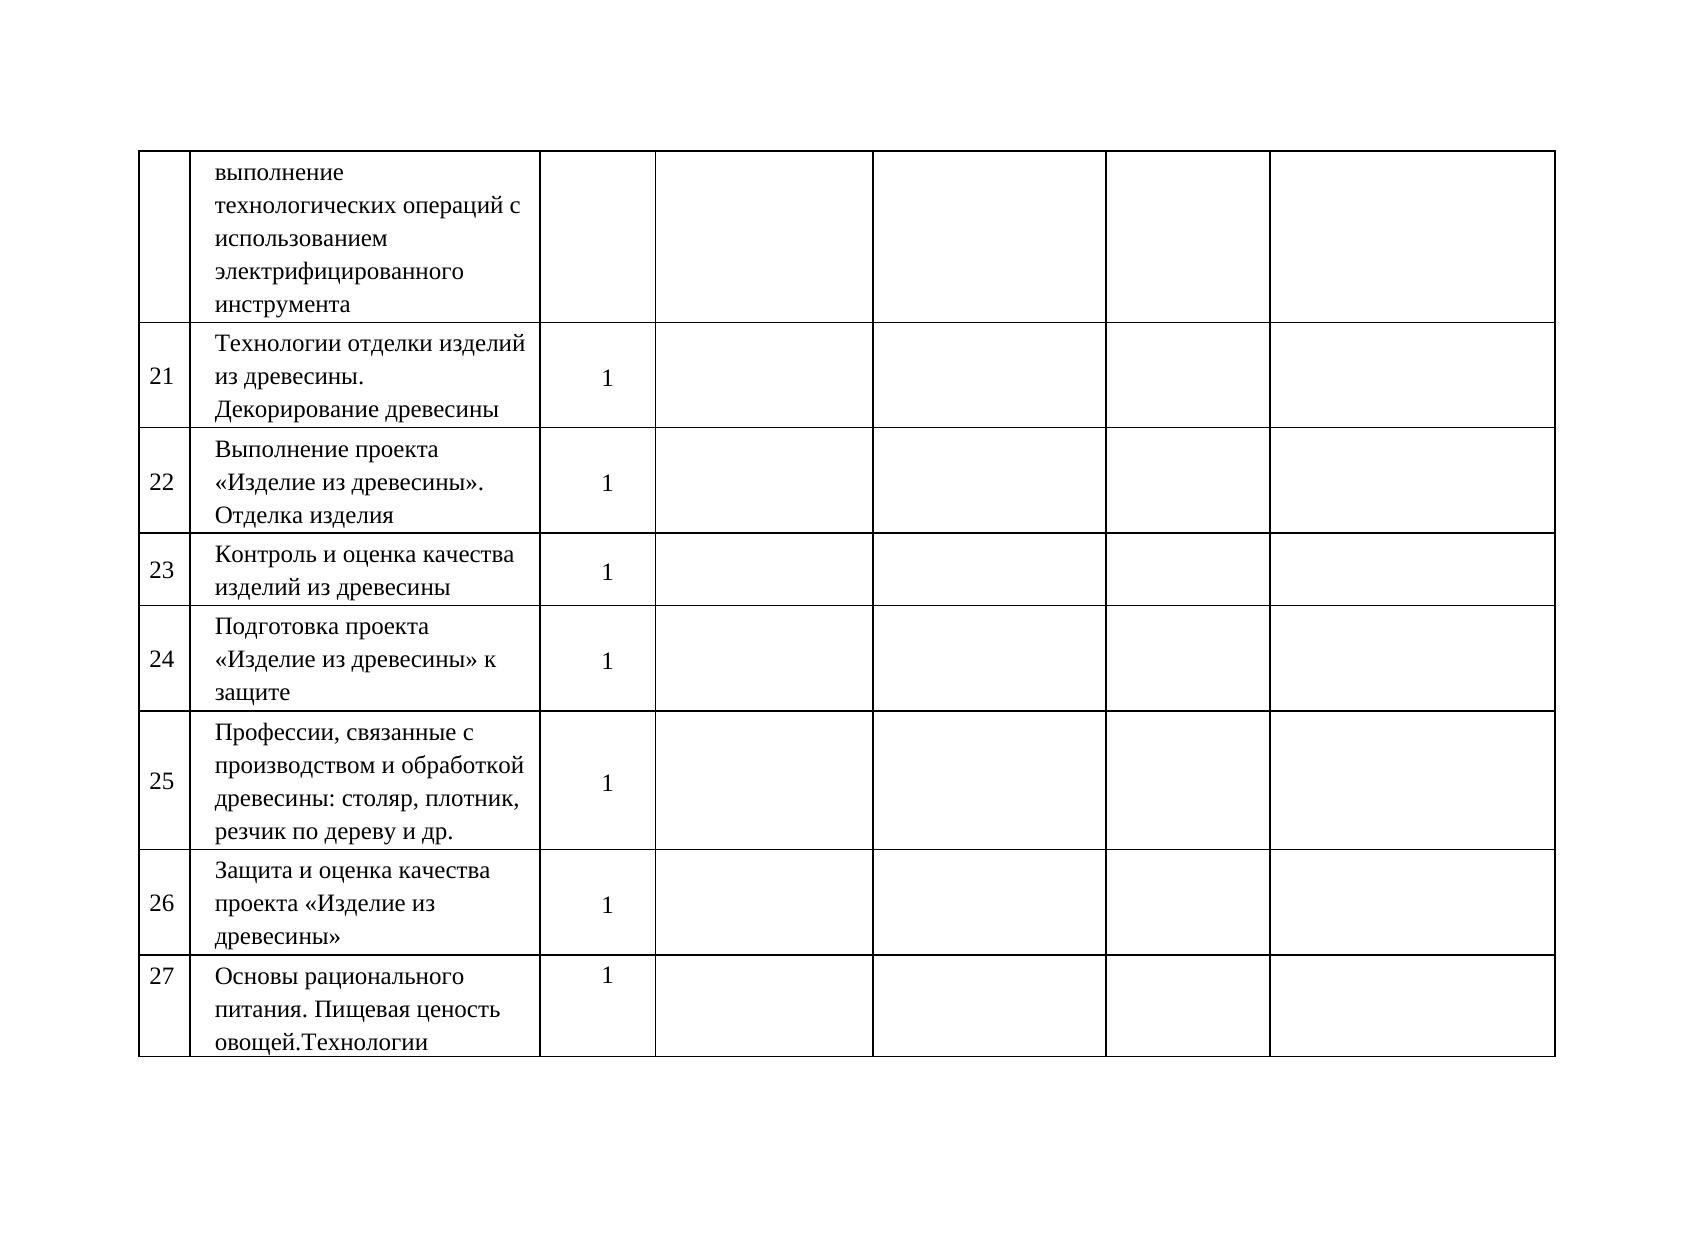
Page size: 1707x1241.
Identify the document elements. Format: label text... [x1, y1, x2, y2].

table_cell 24 [140, 606, 189, 710]
table_cell [1107, 534, 1269, 605]
table_cell Контроль и оценка качества изделий из древесины [191, 534, 539, 605]
table_cell [1271, 534, 1554, 605]
table_cell Защита и оценка качества проекта «Изделие из древесины» [191, 850, 539, 954]
table_cell 21 [140, 323, 189, 427]
table_cell [656, 712, 872, 848]
table_cell [1271, 956, 1554, 1056]
table_cell [1107, 428, 1269, 532]
table_cell [1271, 606, 1554, 710]
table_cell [191, 152, 539, 321]
table_cell Выполнение проекта «Изделие из древесины». Отделка изделия [191, 428, 539, 532]
table_cell [1107, 850, 1269, 954]
table_cell 26 [140, 850, 189, 954]
table_cell [1107, 323, 1269, 427]
table_cell [656, 850, 872, 954]
table_cell [656, 534, 872, 605]
table_cell 1 [541, 956, 655, 1056]
table_cell [1271, 428, 1554, 532]
table_cell [656, 152, 872, 321]
table_cell 1 [541, 850, 655, 954]
table_cell [656, 956, 872, 1056]
table_cell 22 [140, 428, 189, 532]
table_cell [1107, 712, 1269, 848]
table_cell [656, 606, 872, 710]
table_cell [874, 428, 1105, 532]
table_cell [1107, 152, 1269, 321]
table_cell [874, 152, 1105, 321]
table_cell [874, 534, 1105, 605]
table_cell 27 [140, 956, 189, 1056]
table_cell Подготовка проекта «Изделие из древесины» к защите [191, 606, 539, 710]
table_cell [1107, 956, 1269, 1056]
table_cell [191, 956, 539, 1056]
table_cell 1 [541, 534, 655, 605]
table_cell 23 [140, 534, 189, 605]
table_cell [874, 956, 1105, 1056]
table_cell [656, 428, 872, 532]
table_cell [1271, 323, 1554, 427]
table_cell [1271, 850, 1554, 954]
table_cell [874, 606, 1105, 710]
table_cell 1 [541, 606, 655, 710]
table_cell 25 [140, 712, 189, 848]
table_cell 20 [140, 152, 189, 321]
table_cell [1271, 152, 1554, 321]
table_cell 1 [541, 152, 655, 321]
table_cell [656, 323, 872, 427]
table_cell [1271, 712, 1554, 848]
table_cell [874, 712, 1105, 848]
table_cell [1107, 606, 1269, 710]
table_cell 1 [541, 323, 655, 427]
table_cell Технологии отделки изделий из древесины. Декорирование древесины [191, 323, 539, 427]
table_cell [874, 850, 1105, 954]
table_cell 1 [541, 428, 655, 532]
table_cell 1 [541, 712, 655, 848]
table_cell Профессии, связанные с производством и обработкой древесины: столяр, плотник, резчик по дереву и др. [191, 712, 539, 848]
table_cell [874, 323, 1105, 427]
